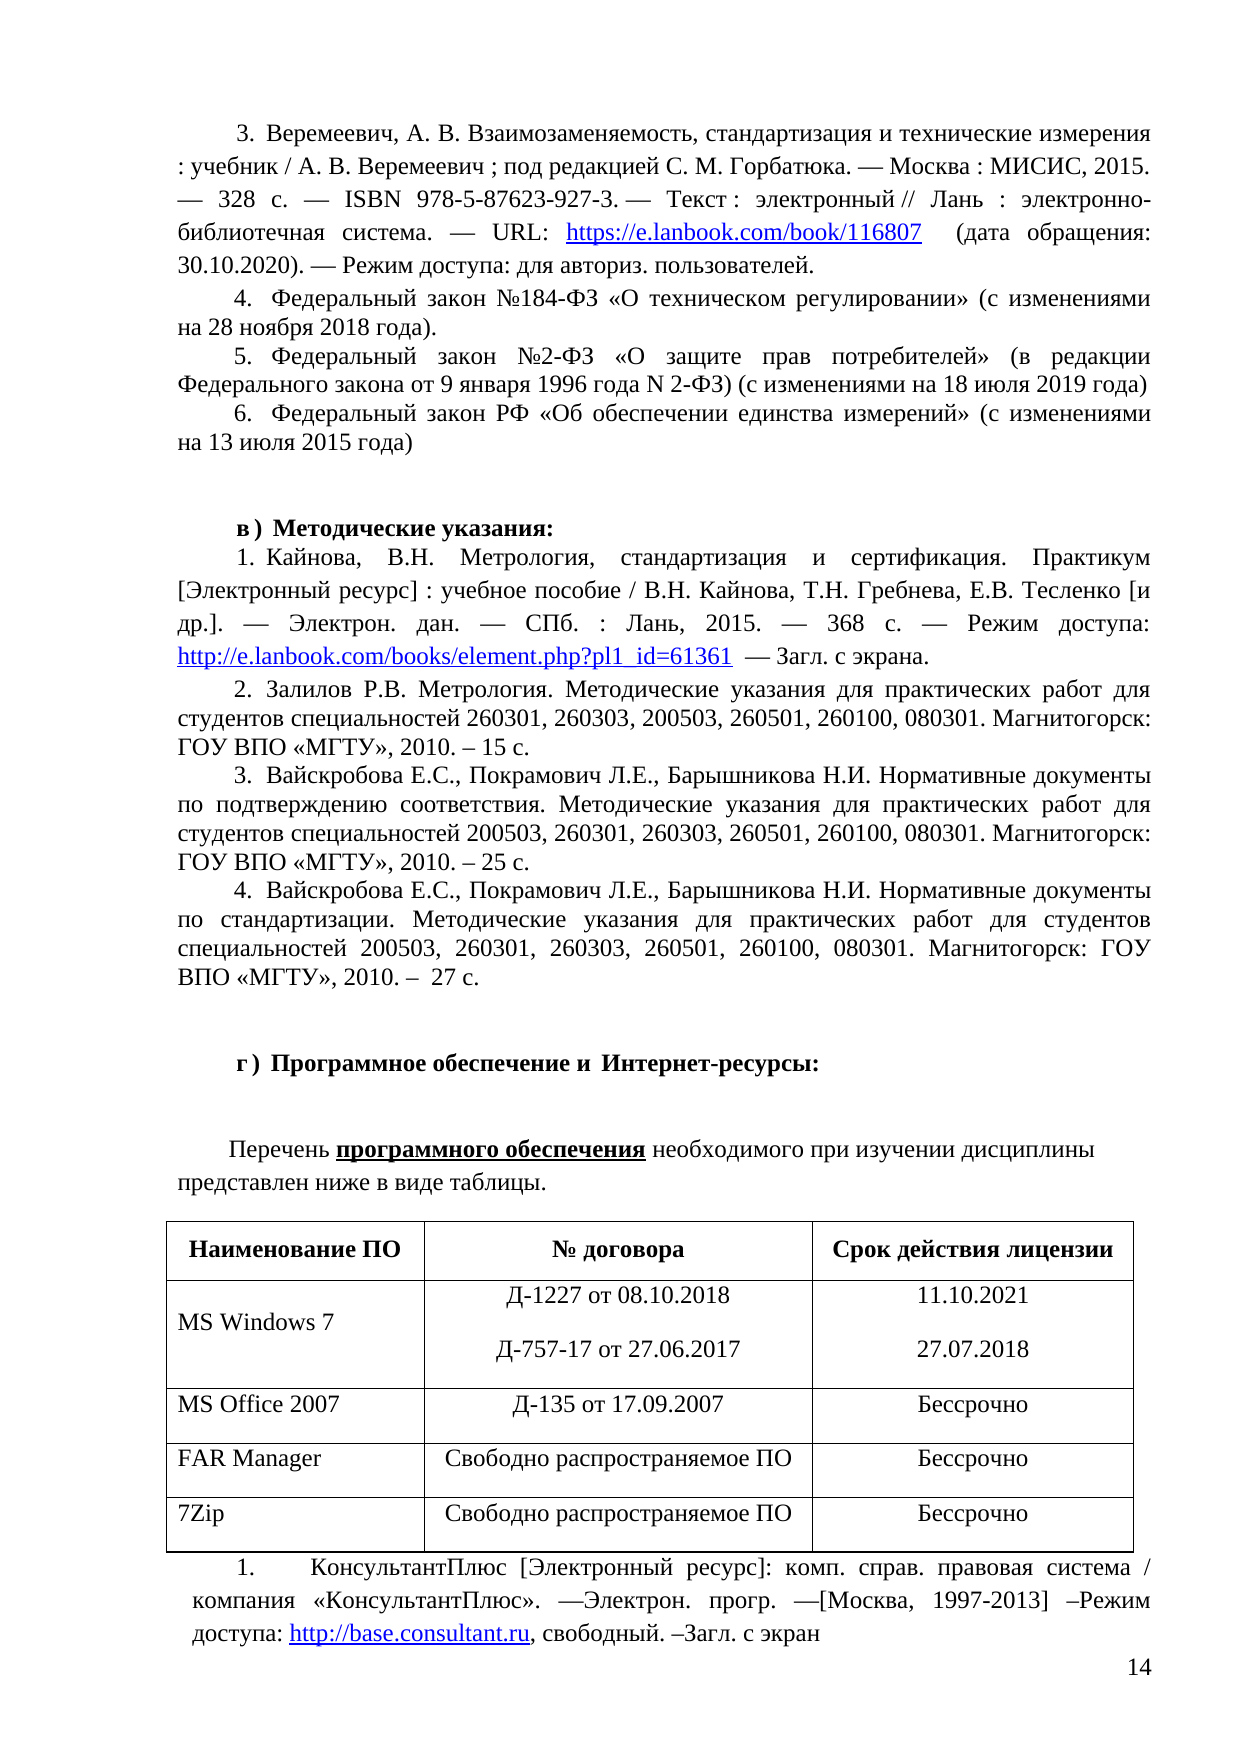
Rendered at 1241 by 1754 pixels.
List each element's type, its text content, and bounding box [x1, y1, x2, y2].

text в) Методические указания: [177, 513, 1152, 542]
text г) Программное обеспечение и Интернет-ресурсы: [177, 1048, 1152, 1077]
table_cell Бессрочно [813, 1389, 1133, 1442]
list Веремеевич, А. В. Взаимозаменяемость, стандартизация и технические измерения : учебник / А. В. Веремеевич ; под редакцией С. М. Горбатюка. — Москва : МИСИС, 2015. — 328 с. — ISBN 978-5-87623-927-3. — Текст : электронный // Лань : электронно-библиотечная система. — URL: https://e.lanbook.com/book/116807 (дата обращения: 30.10.2020). — Режим доступа: для авториз. пользователей. [177, 118, 1152, 279]
table_cell Д-135 от 17.09.2007 [425, 1389, 812, 1442]
list Вайскробова Е.С., Покрамович Л.Е., Барышникова Н.И. Нормативные документы по стандартизации. Методические указания для практических работ для студентов специальностей 200503, 260301, 260303, 260501, 260100, 080301. Магнитогорск: ГОУ ВПО «МГТУ», 2010. – 27 с. [177, 875, 1152, 990]
table_header № договора [425, 1222, 812, 1279]
list КонсультантПлюс [Электронный ресурс]: комп. справ. правовая система / компания «КонсультантПлюс». —Электрон. прогр. —[Москва, 1997-2013] –Режим доступа: http://base.consultant.ru, свободный. –Загл. с экран [192, 1552, 1152, 1647]
table_cell 7Zip [167, 1498, 424, 1551]
table_cell Д-1227 от 08.10.2018 Д-757-17 от 27.06.2017 [425, 1281, 812, 1388]
table_cell Свободно распространяемое ПО [425, 1498, 812, 1551]
list Федеральный закон №2-ФЗ «О защите прав потребителей» (в редакции Федерального закона от 9 января 1996 года N 2-ФЗ) (с изменениями на 18 июля 2019 года) [177, 341, 1152, 398]
table_cell MS Office 2007 [167, 1389, 424, 1442]
table_cell Свободно распространяемое ПО [425, 1444, 812, 1497]
table_cell 11.10.2021 27.07.2018 [813, 1281, 1133, 1388]
text Перечень программного обеспечения необходимого при изучении дисциплины представлен ниже в виде таблицы. [177, 1134, 1152, 1196]
list Залилов Р.В. Метрология. Методические указания для практических работ для студентов специальностей 260301, 260303, 200503, 260501, 260100, 080301. Магнитогорск: ГОУ ВПО «МГТУ», 2010. – 15 с. [177, 674, 1152, 760]
table_cell MS Windows 7 [167, 1281, 424, 1388]
table_cell Бессрочно [813, 1444, 1133, 1497]
list Кайнова, В.Н. Метрология, стандартизация и сертификация. Практикум [Электронный ресурс] : учебное пособие / В.Н. Кайнова, Т.Н. Гребнева, Е.В. Тесленко [и др.]. — Электрон. дан. — СПб. : Лань, 2015. — 368 с. — Режим доступа: http://e.lanbook.com/books/element.php?pl1_id=61361 — Загл. с экрана. [177, 542, 1152, 670]
list Федеральный закон №184-ФЗ «О техническом регулировании» (с изменениями на 28 ноября 2018 года). [177, 283, 1152, 341]
table_cell Бессрочно [813, 1498, 1133, 1551]
table_header Наименование ПО [167, 1222, 424, 1279]
list Федеральный закон РФ «Об обеспечении единства измерений» (с изменениями на 13 июля 2015 года) [177, 398, 1152, 456]
table_cell FAR Manager [167, 1444, 424, 1497]
list Вайскробова Е.С., Покрамович Л.Е., Барышникова Н.И. Нормативные документы по подтверждению соответствия. Методические указания для практических работ для студентов специальностей 200503, 260301, 260303, 260501, 260100, 080301. Магнитогорск: ГОУ ВПО «МГТУ», 2010. – 25 с. [177, 760, 1152, 875]
table_header Срок действия лицензии [813, 1222, 1133, 1279]
